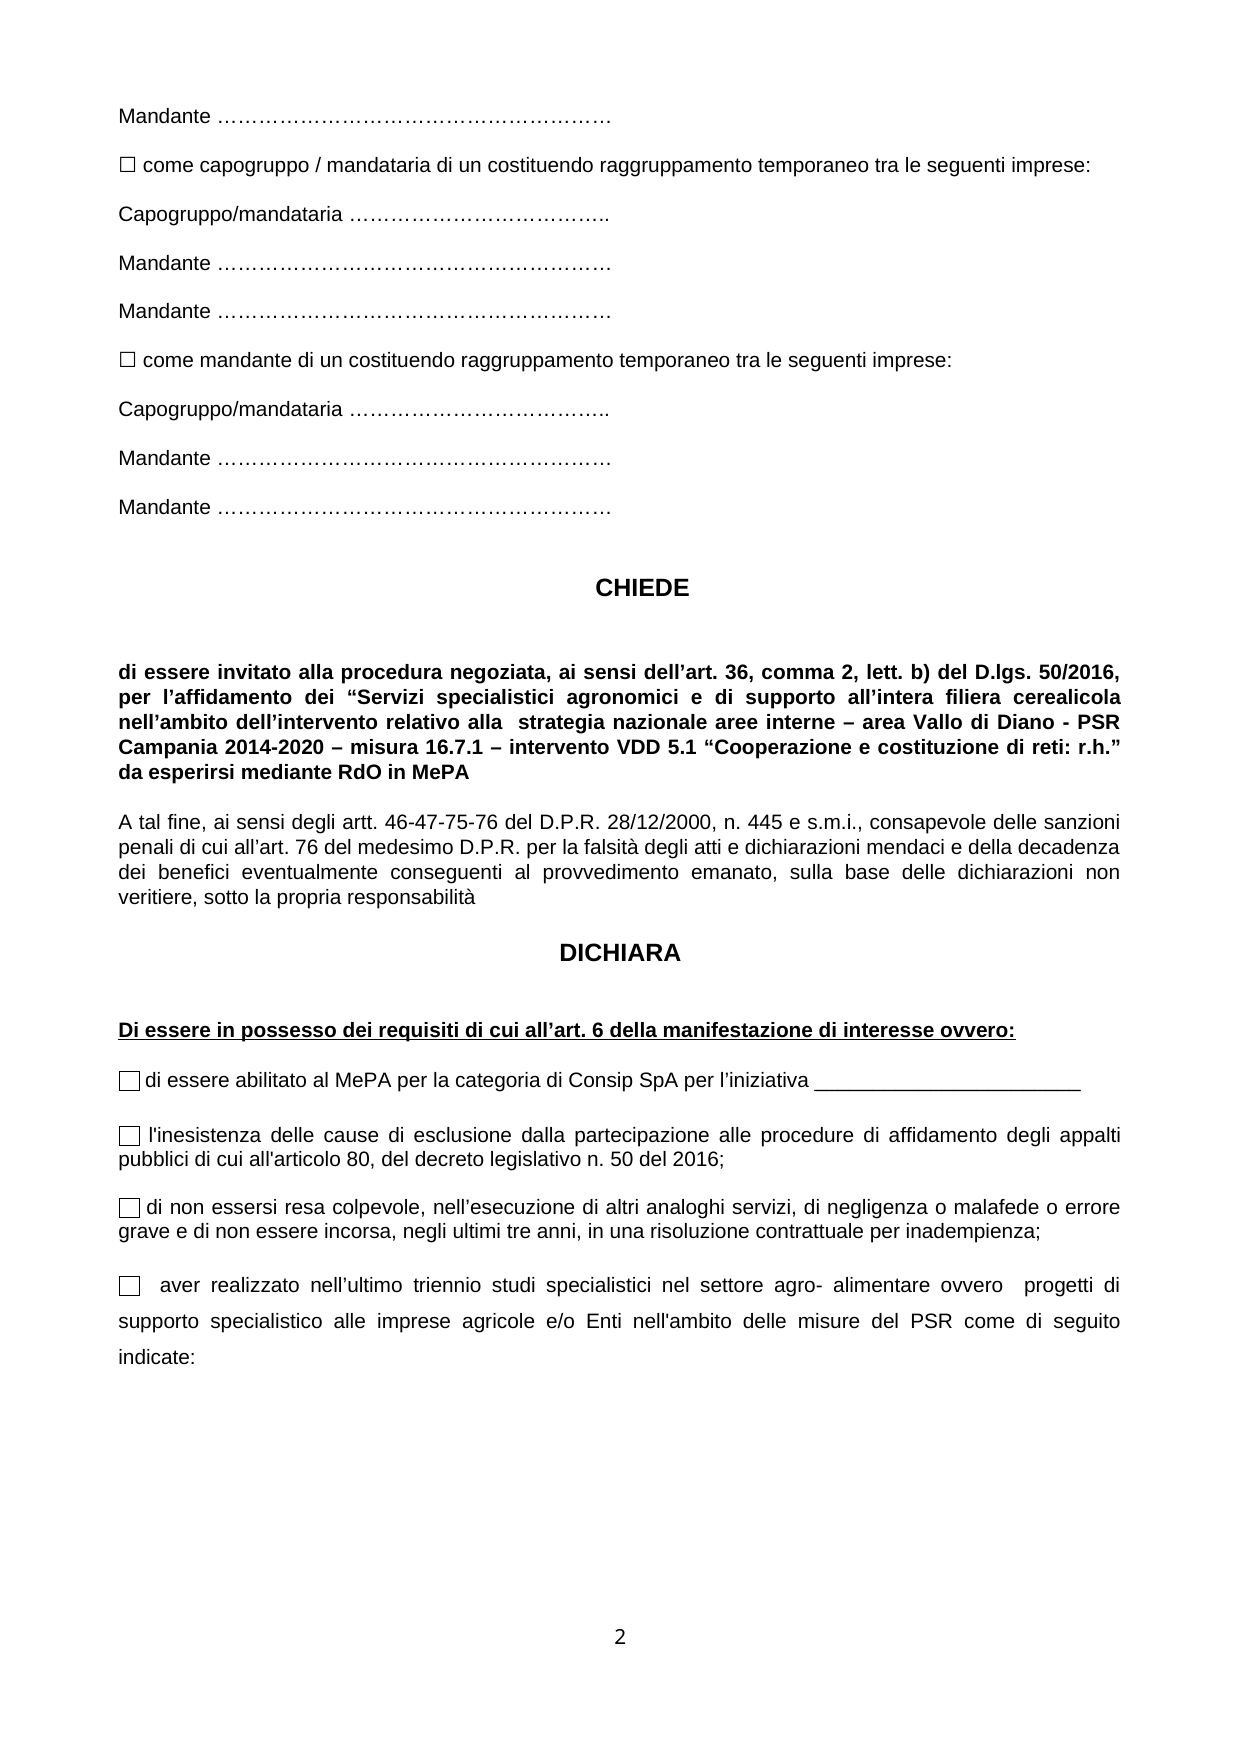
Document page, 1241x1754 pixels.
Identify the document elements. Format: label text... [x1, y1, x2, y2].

text A tal fine, ai sensi degli artt. 46-47-75-76 del D.P.R. 28/12/2000, n. 445 e s.m.i., consapevole delle sanzioni penali di cui all’art. 76 del medesimo D.P.R. per la falsità degli atti e dichiarazioni mendaci e della decadenza dei benefici eventualmente conseguenti al provvedimento emanato, sulla base delle dichiarazioni non veritiere, sotto la propria responsabilità [118, 809, 1122, 909]
text Capogruppo/mandataria ……………………………….. [118, 201, 1122, 225]
text di essere invitato alla procedura negoziata, ai sensi dell’art. 36, comma 2, lett. b) del D.lgs. 50/2016, per l’affidamento dei “Servizi specialistici agronomici e di supporto all’intera filiera cerealicola nell’ambito dell’intervento relativo alla strategia nazionale aree interne – area Vallo di Diano - PSR Campania 2014-2020 – misura 16.7.1 – intervento VDD 5.1 “Cooperazione e costituzione di reti: r.h.” da esperirsi mediante RdO in MePA [118, 659, 1122, 784]
text Mandante ………………………………………………… [118, 250, 1122, 274]
text di essere abilitato al MePA per la categoria di Consip SpA per l’iniziativa _______________________ [118, 1067, 1122, 1092]
text come capogruppo / mandataria di un costituendo raggruppamento temporaneo tra le seguenti imprese: [118, 152, 1122, 176]
list l'inesistenza delle cause di esclusione dalla partecipazione alle procedure di affidamento degli appalti pubblici di cui all'articolo 80, del decreto legislativo n. 50 del 2016; [118, 1123, 1122, 1171]
text Capogruppo/mandataria ……………………………….. [118, 397, 1122, 421]
text Mandante ………………………………………………… [118, 446, 1122, 470]
text DICHIARA [118, 938, 1122, 967]
text Mandante ………………………………………………… [118, 495, 1122, 519]
text CHIEDE [118, 573, 1122, 602]
text come mandante di un costituendo raggruppamento temporaneo tra le seguenti imprese: [118, 348, 1122, 372]
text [118, 103, 1122, 127]
list di non essersi resa colpevole, nell’esecuzione di altri analoghi servizi, di negligenza o malafede o errore grave e di non essere incorsa, negli ultimi tre anni, in una risoluzione contrattuale per inadempienza; [118, 1195, 1122, 1243]
text Mandante ………………………………………………… [118, 299, 1122, 323]
text Di essere in possesso dei requisiti di cui all’art. 6 della manifestazione di interesse ovvero: [118, 1017, 1122, 1042]
text aver realizzato nell’ultimo triennio studi specialistici nel settore agro- alimentare ovvero progetti di supporto specialistico alle imprese agricole e/o Enti nell'ambito delle misure del PSR come di seguito indicate: [118, 1273, 1122, 1369]
